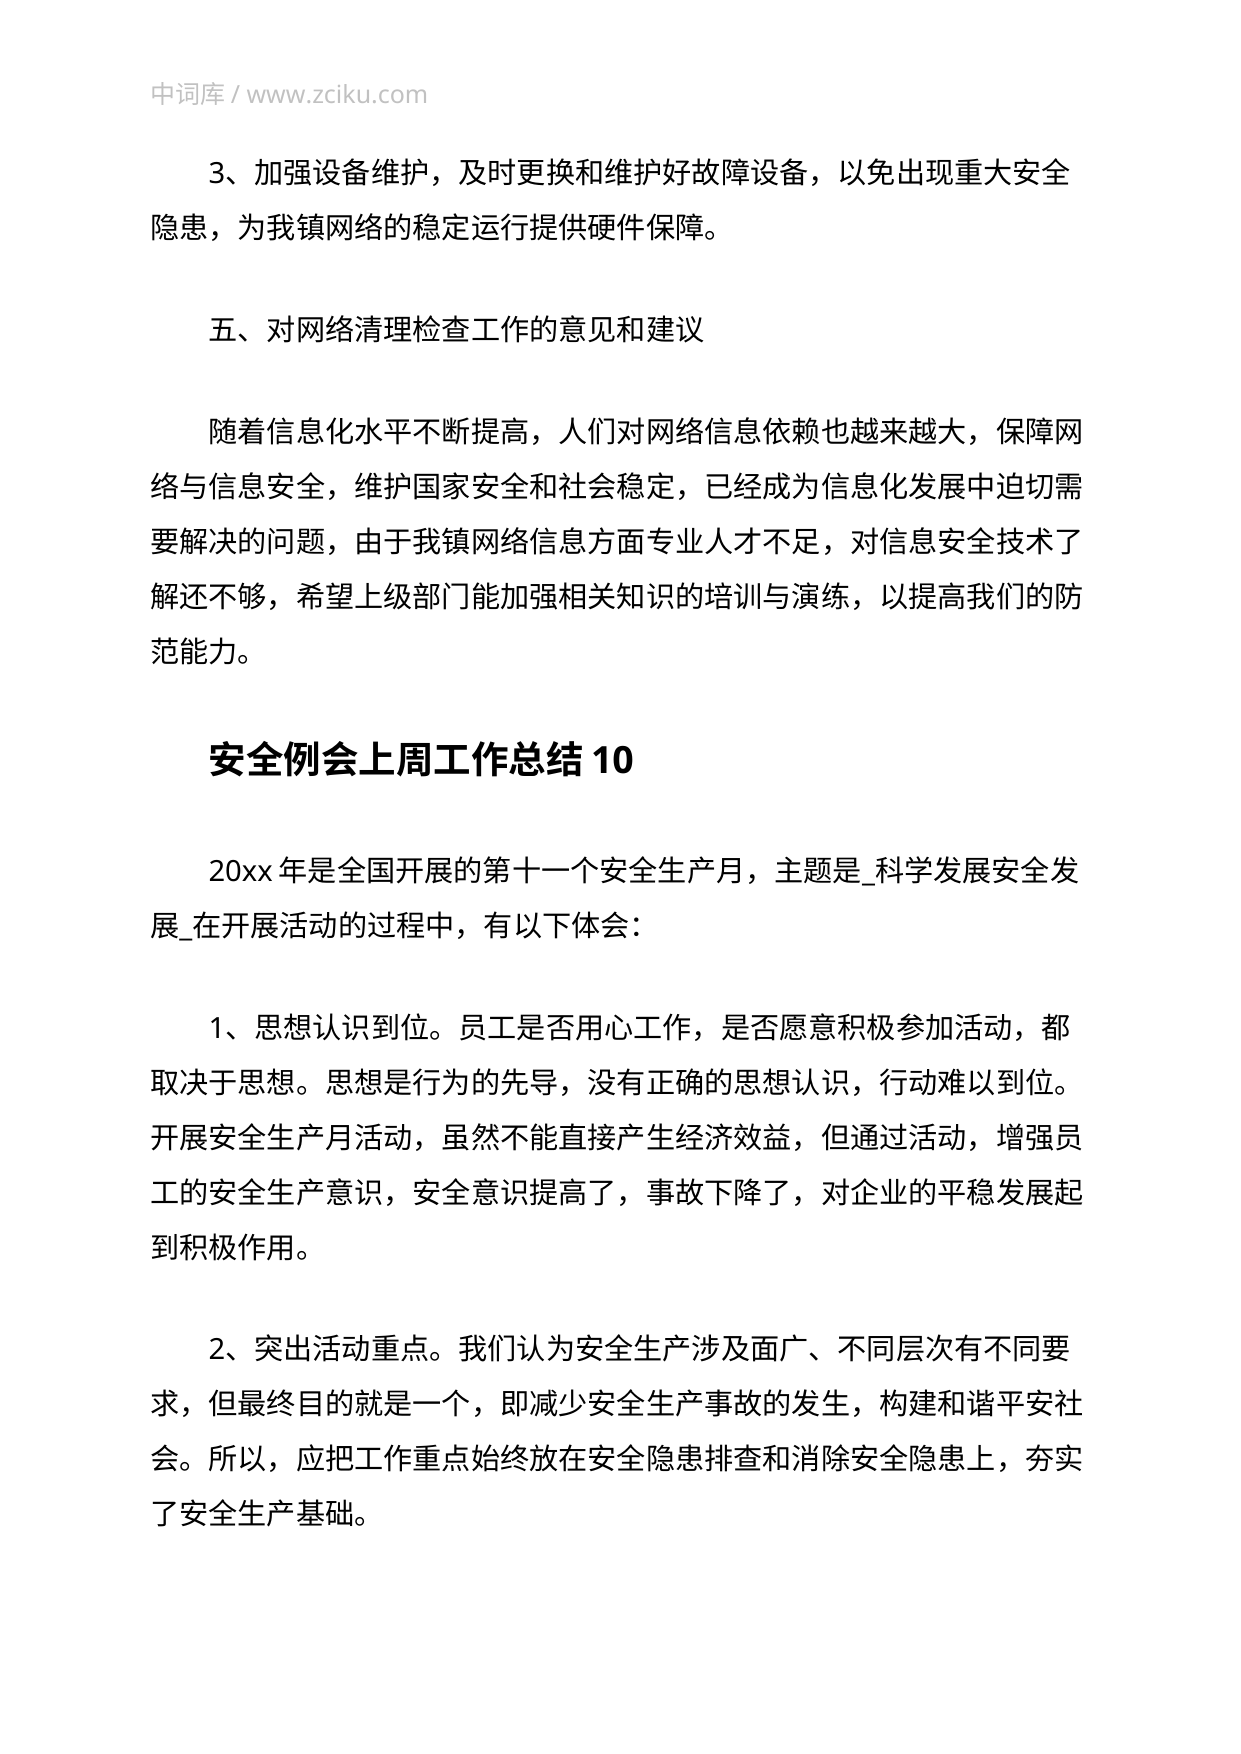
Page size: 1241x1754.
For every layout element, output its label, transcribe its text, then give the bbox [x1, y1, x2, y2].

text 2、突出活动重点。我们认为安全生产涉及面广、不同层次有不同要求，但最终目的就是一个，即减少安全生产事故的发生，构建和谐平安社会。所以，应把工作重点始终放在安全隐患排查和消除安全隐患上，夯实了安全生产基础。 [150, 1326, 1090, 1533]
text 1、思想认识到位。员工是否用心工作，是否愿意积极参加活动，都取决于思想。思想是行为的先导，没有正确的思想认识，行动难以到位。开展安全生产月活动，虽然不能直接产生经济效益，但通过活动，增强员工的安全生产意识，安全意识提高了，事故下降了，对企业的平稳发展起到积极作用。 [150, 1004, 1090, 1266]
text 20xx年是全国开展的第十一个安全生产月，主题是_科学发展安全发展_在开展活动的过程中，有以下体会： [150, 847, 1090, 945]
text 安全例会上周工作总结10 [150, 730, 1090, 784]
text 五、对网络清理检查工作的意见和建议 [150, 307, 1090, 349]
text 3、加强设备维护，及时更换和维护好故障设备，以免出现重大安全隐患，为我镇网络的稳定运行提供硬件保障。 [150, 150, 1090, 247]
text 随着信息化水平不断提高，人们对网络信息依赖也越来越大，保障网络与信息安全，维护国家安全和社会稳定，已经成为信息化发展中迫切需要解决的问题，由于我镇网络信息方面专业人才不足，对信息安全技术了解还不够，希望上级部门能加强相关知识的培训与演练，以提高我们的防范能力。 [150, 408, 1090, 670]
